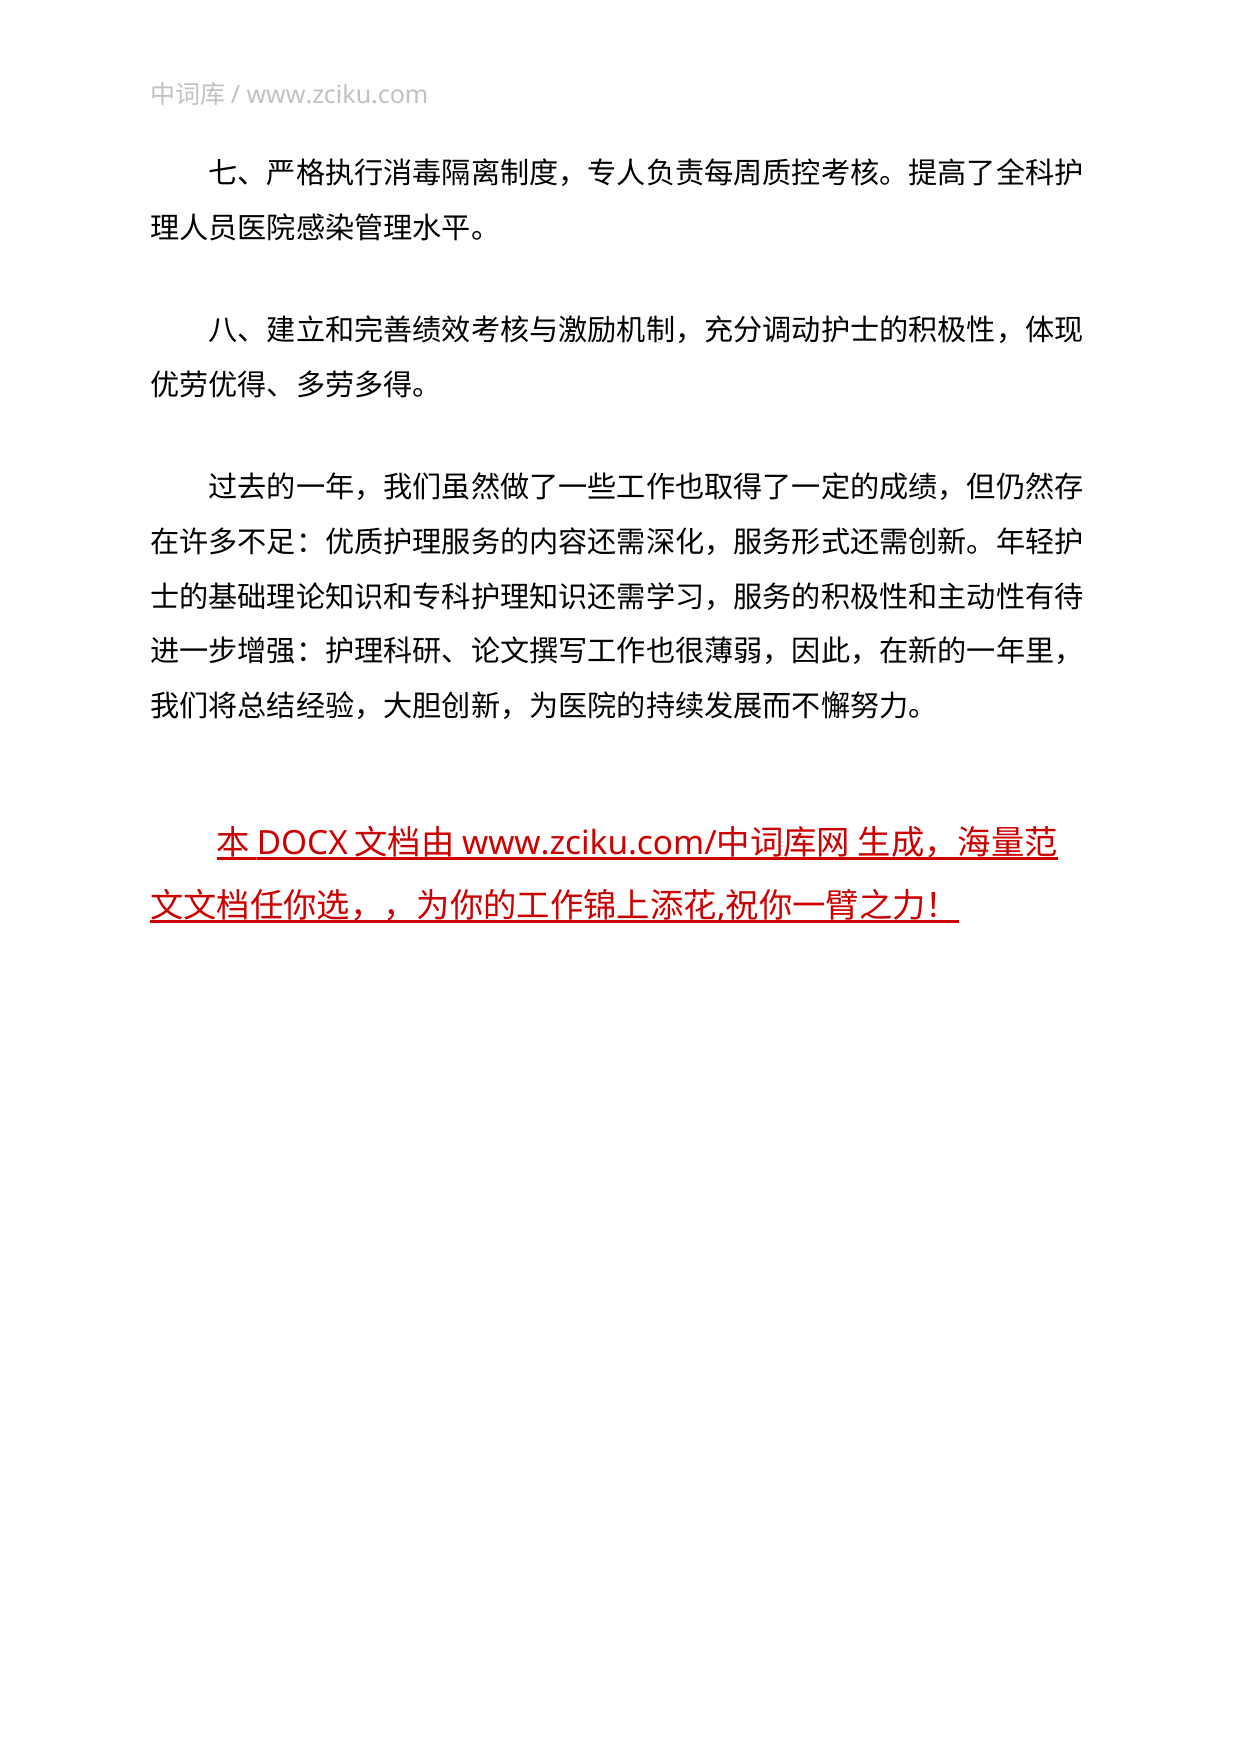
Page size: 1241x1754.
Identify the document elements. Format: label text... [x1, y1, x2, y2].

text 过去的一年，我们虽然做了一些工作也取得了一定的成绩，但仍然存在许多不足：优质护理服务的内容还需深化，服务形式还需创新。年轻护士的基础理论知识和专科护理知识还需学习，服务的积极性和主动性有待进一步增强：护理科研、论文撰写工作也很薄弱，因此，在新的一年里，我们将总结经验，大胆创新，为医院的持续发展而不懈努力。 [150, 463, 1090, 725]
text 本DOCX文档由 www.zciku.com/中词库网 生成，海量范文文档任你选，，为你的工作锦上添花,祝你一臂之力！ [150, 816, 1090, 927]
text 八、建立和完善绩效考核与激励机制，充分调动护士的积极性，体现优劳优得、多劳多得。 [150, 307, 1090, 404]
text 七、严格执行消毒隔离制度，专人负责每周质控考核。提高了全科护理人员医院感染管理水平。 [150, 150, 1090, 247]
